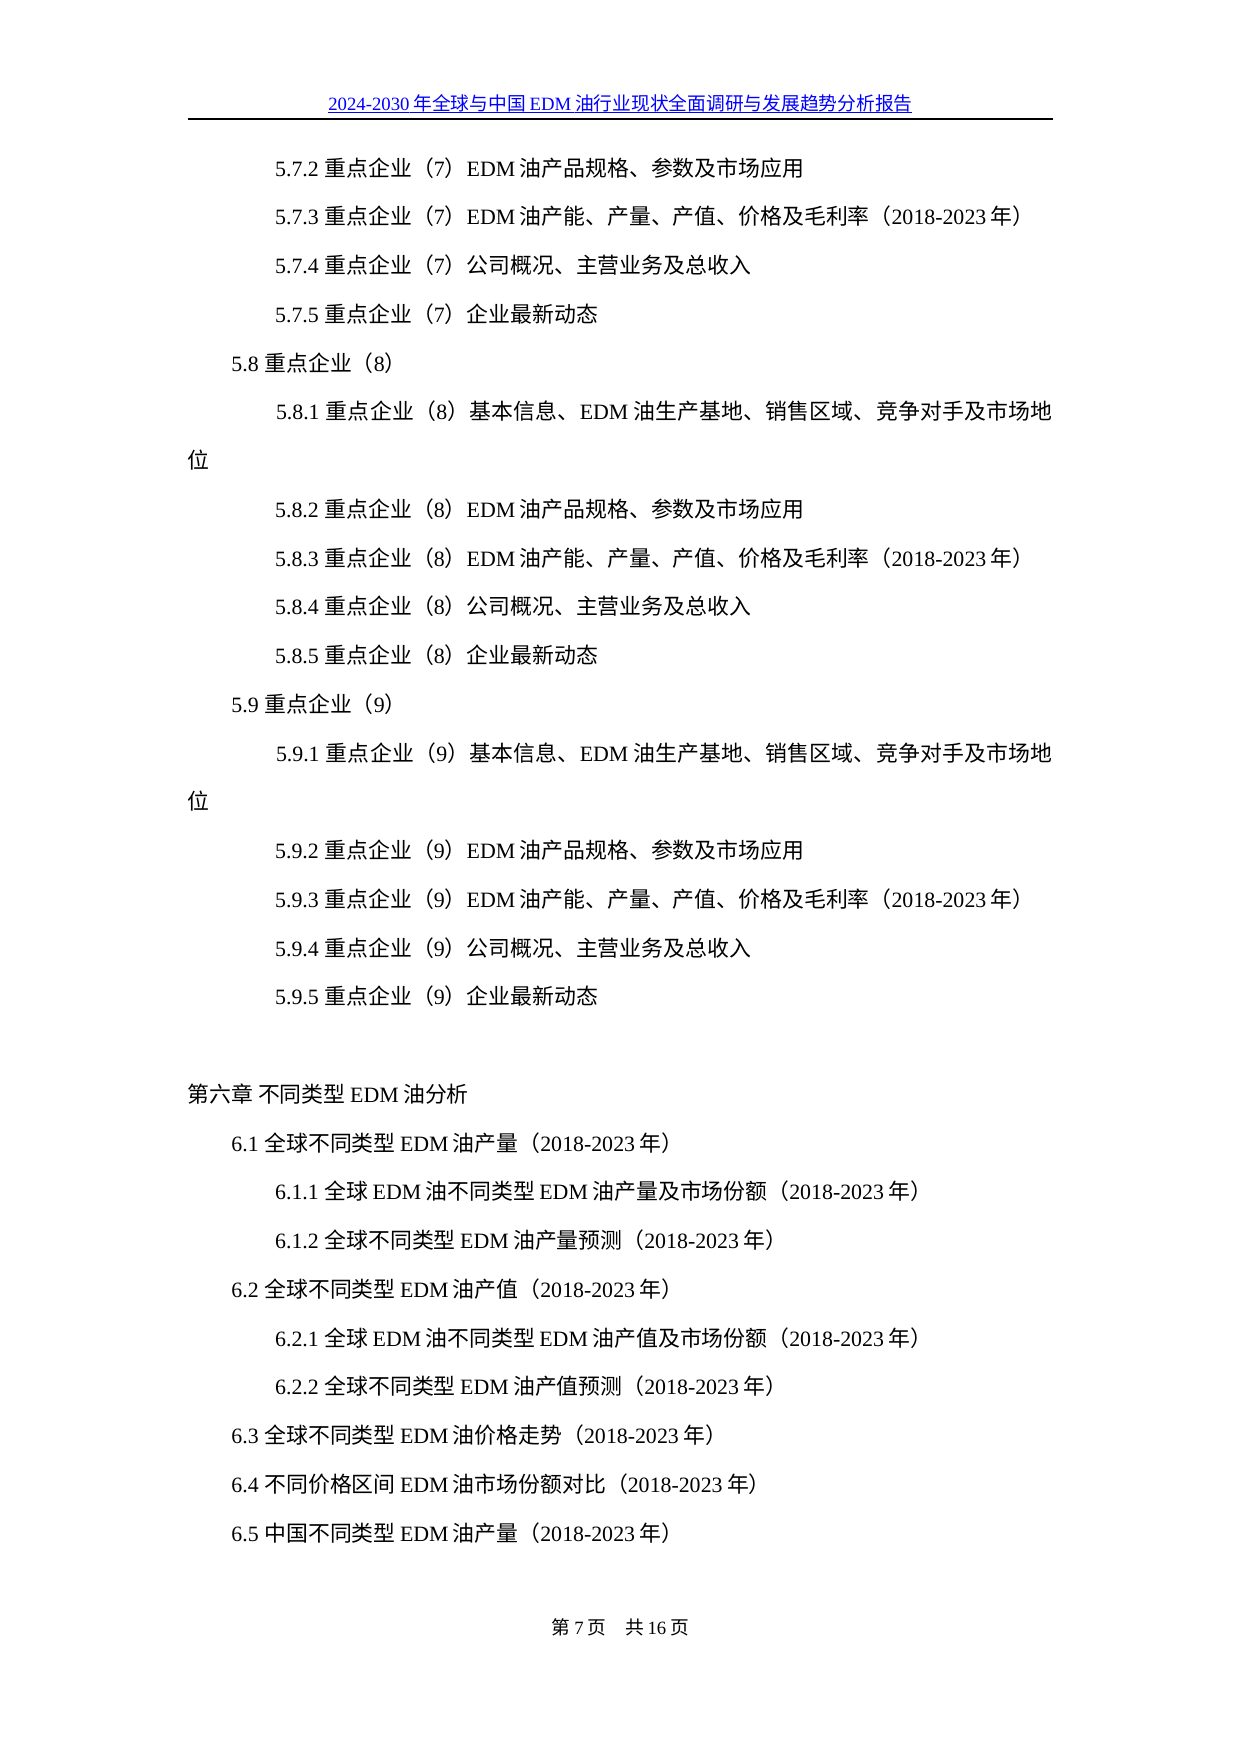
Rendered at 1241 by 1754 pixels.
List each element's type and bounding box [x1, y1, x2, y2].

text [187, 150, 1053, 1548]
